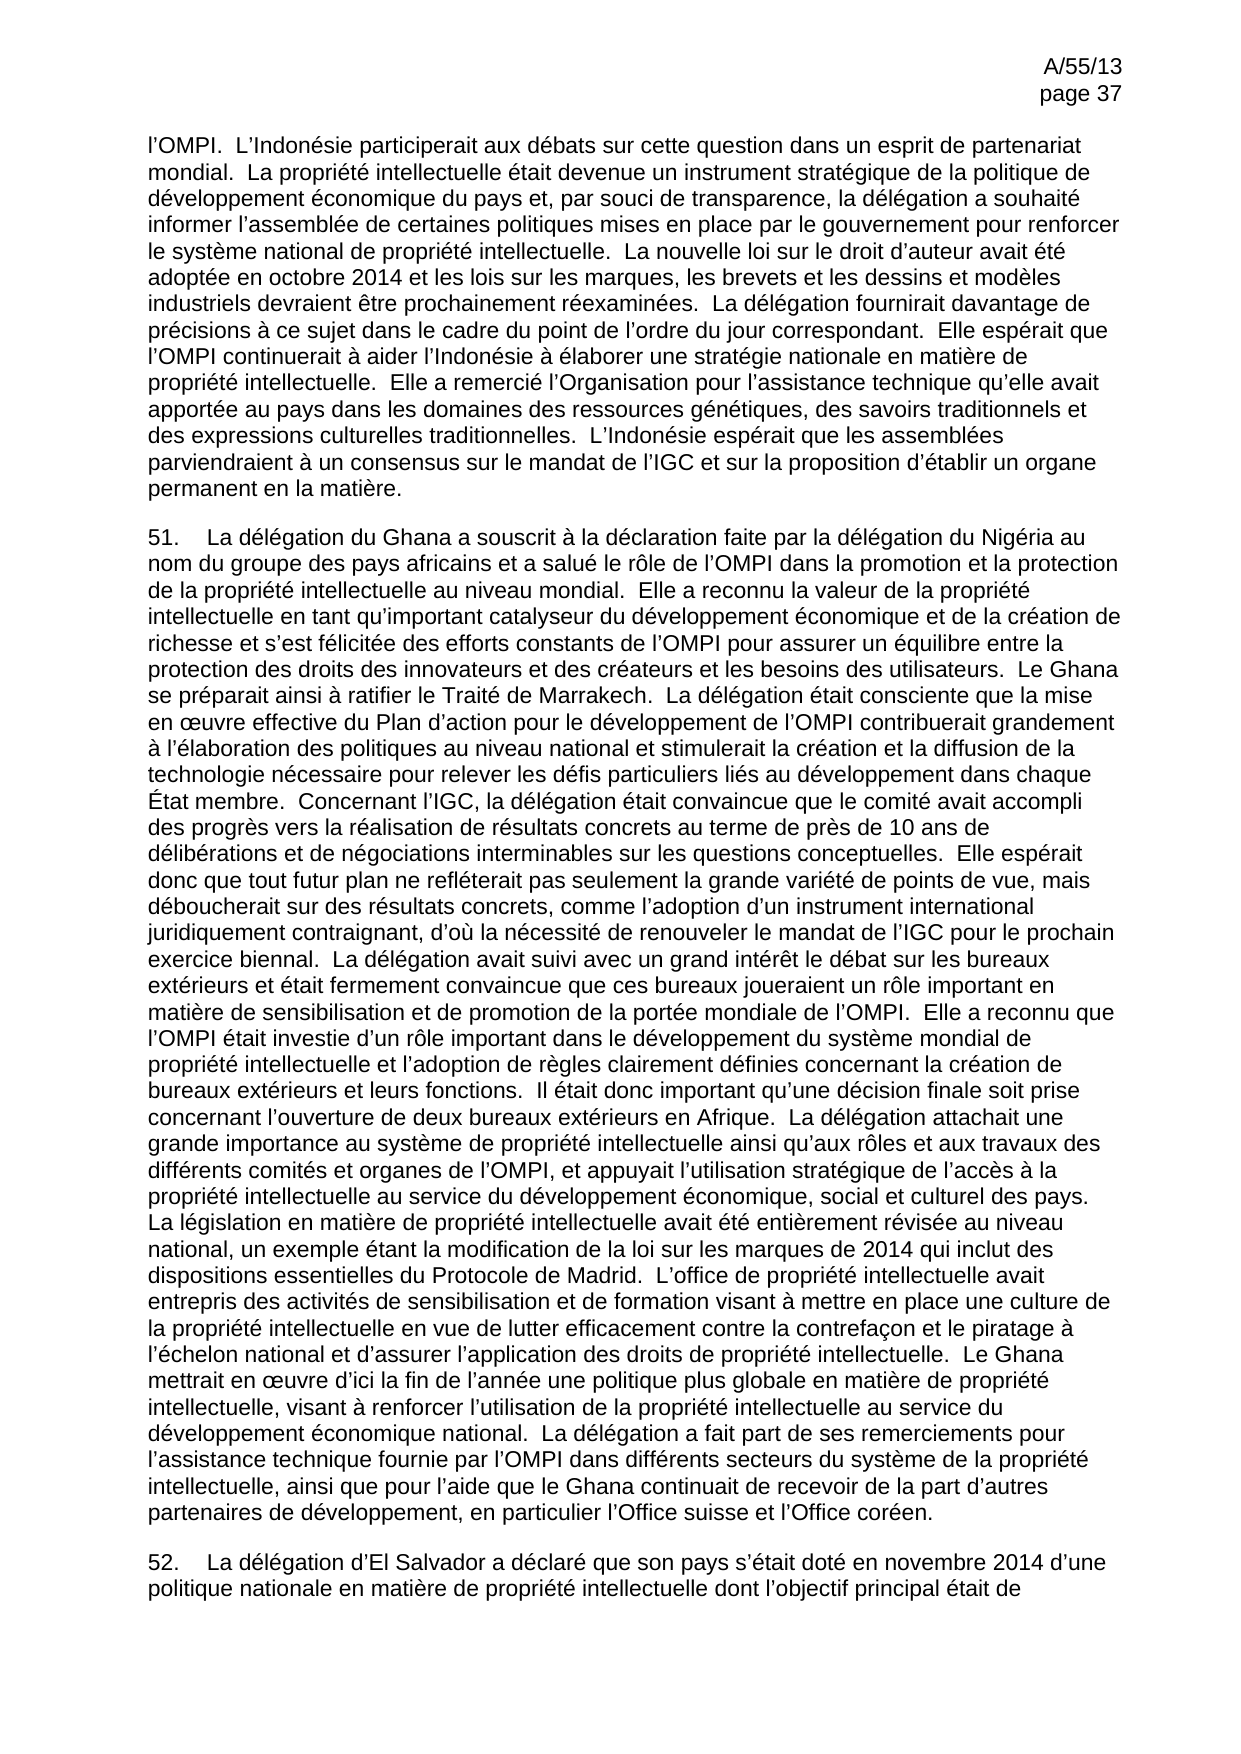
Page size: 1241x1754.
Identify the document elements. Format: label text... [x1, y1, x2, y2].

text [148, 132, 1122, 501]
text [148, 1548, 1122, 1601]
text La délégation du Ghana a souscrit à la déclaration faite par la délégation du Nigéria au nom du groupe des pays africains et a salué le rôle de l’OMPI dans la promotion et la protection de la propriété intellectuelle au niveau mondial. Elle a reconnu la valeur de la propriété intellectuelle en tant qu’important catalyseur du développement économique et de la création de richesse et s’est félicitée des efforts constants de l’OMPI pour assurer un équilibre entre la protection des droits des innovateurs et des créateurs et les besoins des utilisateurs. Le Ghana se préparait ainsi à ratifier le Traité de Marrakech. La délégation était consciente que la mise en œuvre effective du Plan d’action pour le développement de l’OMPI contribuerait grandement à l’élaboration des politiques au niveau national et stimulerait la création et la diffusion de la technologie nécessaire pour relever les défis particuliers liés au développement dans chaque État membre. Concernant l’IGC, la délégation était convaincue que le comité avait accompli des progrès vers la réalisation de résultats concrets au terme de près de 10 ans de délibérations et de négociations interminables sur les questions conceptuelles. Elle espérait donc que tout futur plan ne refléterait pas seulement la grande variété de points de vue, mais déboucherait sur des résultats concrets, comme l’adoption d’un instrument international juridiquement contraignant, d’où la nécessité de renouveler le mandat de l’IGC pour le prochain exercice biennal. La délégation avait suivi avec un grand intérêt le débat sur les bureaux extérieurs et était fermement convaincue que ces bureaux joueraient un rôle important en matière de sensibilisation et de promotion de la portée mondiale de l’OMPI. Elle a reconnu que l’OMPI était investie d’un rôle important dans le développement du système mondial de propriété intellectuelle et l’adoption de règles clairement définies concernant la création de bureaux extérieurs et leurs fonctions. Il était donc important qu’une décision finale soit prise concernant l’ouverture de deux bureaux extérieurs en Afrique. La délégation attachait une grande importance au système de propriété intellectuelle ainsi qu’aux rôles et aux travaux des différents comités et organes de l’OMPI, et appuyait l’utilisation stratégique de l’accès à la propriété intellectuelle au service du développement économique, social et culturel des pays. La législation en matière de propriété intellectuelle avait été entièrement révisée au niveau national, un exemple étant la modification de la loi sur les marques de 2014 qui inclut des dispositions essentielles du Protocole de Madrid. L’office de propriété intellectuelle avait entrepris des activités de sensibilisation et de formation visant à mettre en place une culture de la propriété intellectuelle en vue de lutter efficacement contre la contrefaçon et le piratage à l’échelon national et d’assurer l’application des droits de propriété intellectuelle. Le Ghana mettrait en œuvre d’ici la fin de l’année une politique plus globale en matière de propriété intellectuelle, visant à renforcer l’utilisation de la propriété intellectuelle au service du développement économique national. La délégation a fait part de ses remerciements pour l’assistance technique fournie par l’OMPI dans différents secteurs du système de la propriété intellectuelle, ainsi que pour l’aide que le Ghana continuait de recevoir de la part d’autres partenaires de développement, en particulier l’Office suisse et l’Office coréen. [148, 524, 1122, 1526]
